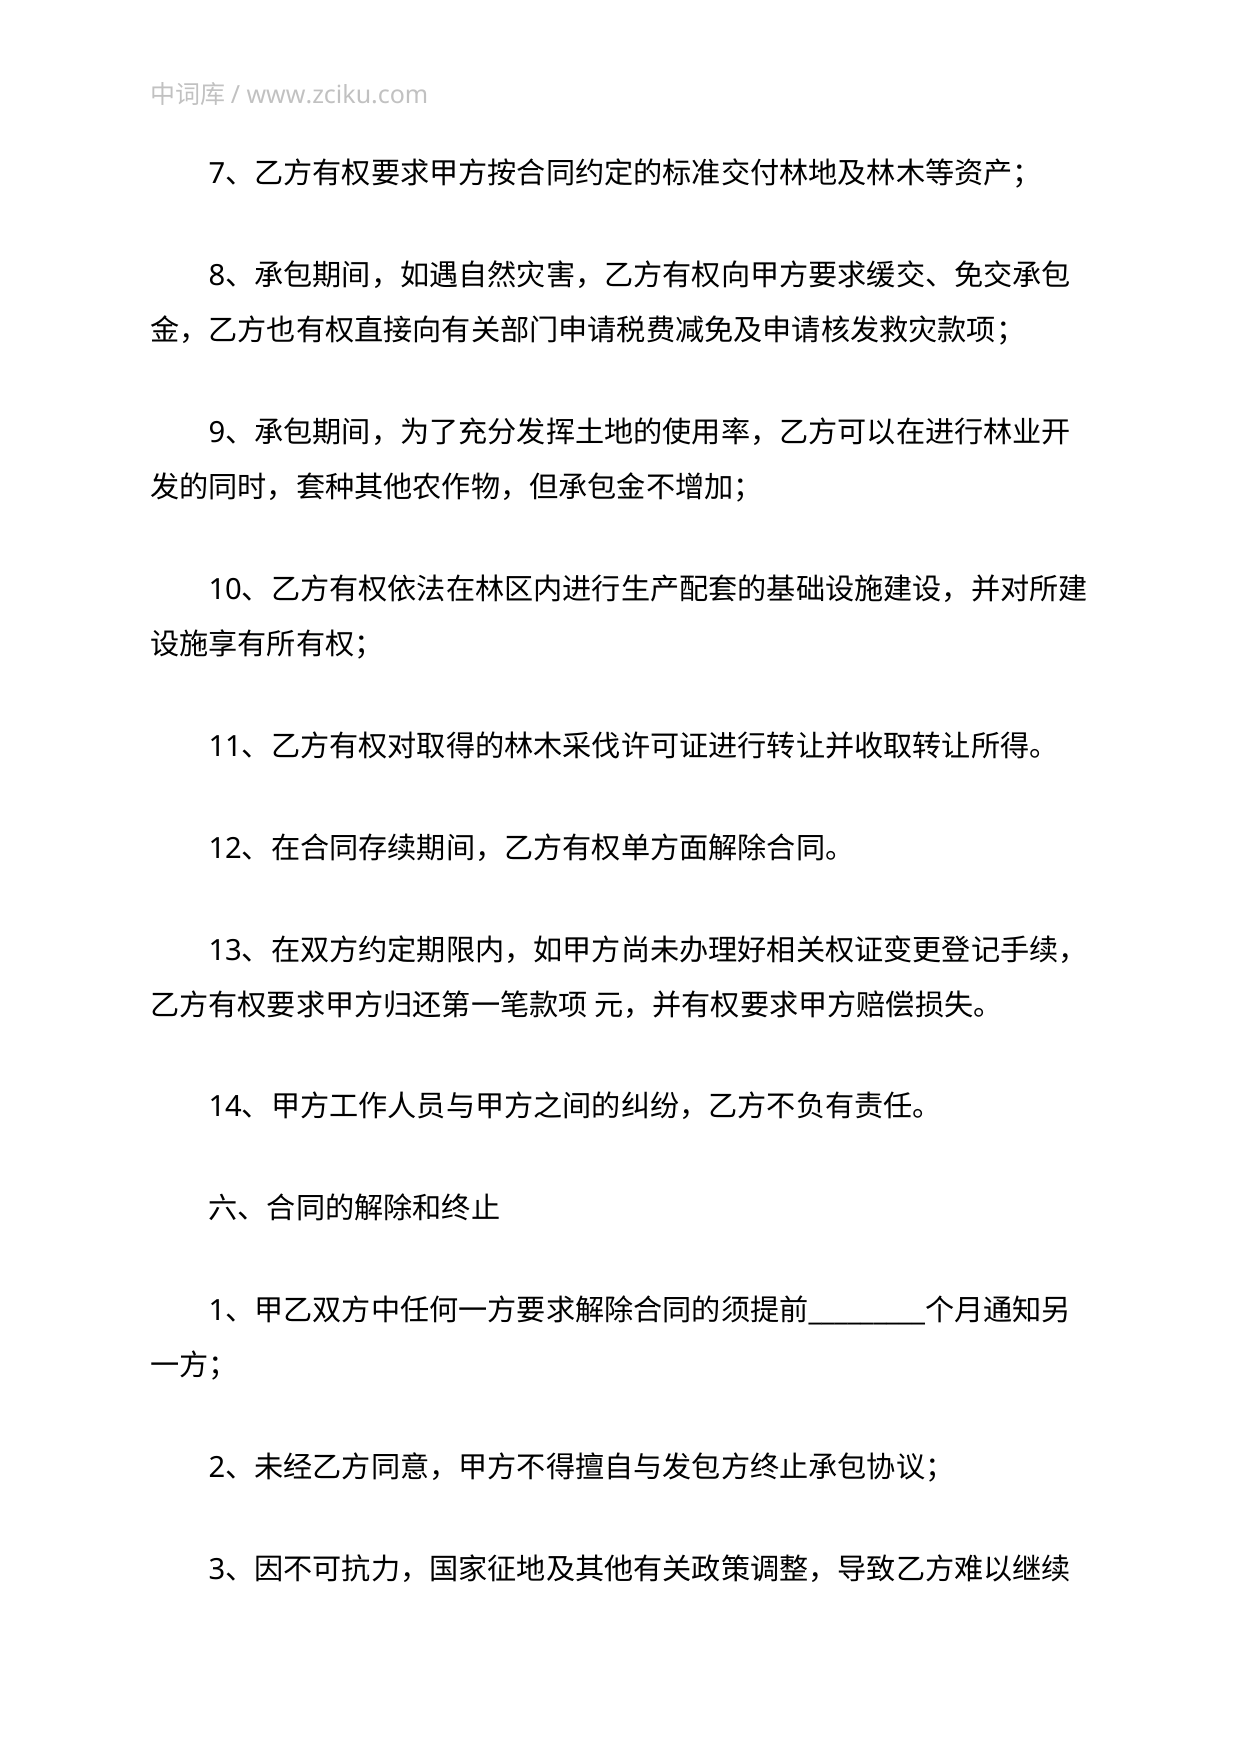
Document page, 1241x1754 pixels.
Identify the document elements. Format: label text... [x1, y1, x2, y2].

text 9、承包期间，为了充分发挥土地的使用率，乙方可以在进行林业开发的同时，套种其他农作物，但承包金不增加； [150, 409, 1090, 506]
text 8、承包期间，如遇自然灾害，乙方有权向甲方要求缓交、免交承包金，乙方也有权直接向有关部门申请税费减免及申请核发救灾款项； [150, 252, 1090, 349]
text 2、未经乙方同意，甲方不得擅自与发包方终止承包协议； [150, 1443, 1090, 1486]
text 10、乙方有权依法在林区内进行生产配套的基础设施建设，并对所建设施享有所有权； [150, 566, 1090, 663]
text 六、合同的解除和终止 [150, 1185, 1090, 1227]
text 1、甲乙双方中任何一方要求解除合同的须提前_________个月通知另一方； [150, 1287, 1090, 1384]
text 13、在双方约定期限内，如甲方尚未办理好相关权证变更登记手续，乙方有权要求甲方归还第一笔款项 元，并有权要求甲方赔偿损失。 [150, 926, 1090, 1023]
text 12、在合同存续期间，乙方有权单方面解除合同。 [150, 824, 1090, 867]
text 14、甲方工作人员与甲方之间的纠纷，乙方不负有责任。 [150, 1083, 1090, 1125]
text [150, 1546, 1090, 1588]
text 7、乙方有权要求甲方按合同约定的标准交付林地及林木等资产； [150, 150, 1090, 192]
text 11、乙方有权对取得的林木采伐许可证进行转让并收取转让所得。 [150, 722, 1090, 765]
